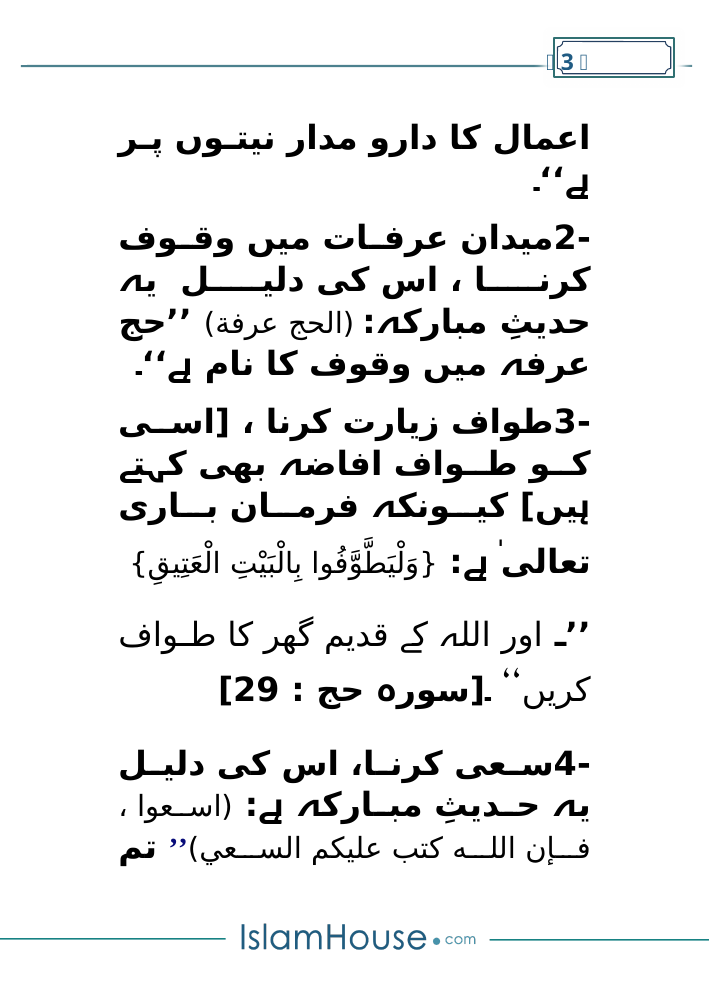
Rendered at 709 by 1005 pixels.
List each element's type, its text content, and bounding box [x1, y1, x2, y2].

picture [0, 918, 226, 955]
picture [233, 919, 709, 956]
text -3طواف زیارت کرنا ، [اسی کو طواف افاضہ بھی کہتے ہیں] کیونکہ فرمان باری تعالیٰ ہے: {وَلْيَطَّوَّفُوا بِالْبَيْتِ الْعَتِيقِ} [118, 403, 591, 593]
text ’’ اور اللہ کے قدیم گھر کا طواف کریں‘‘ ۔[سورہ حج : 29] [118, 615, 591, 722]
text -2میدان عرفات میں وقوف کرنا ، اس کی دلیل یہ حدیثِ مبارکہ: (الحج عرفة) ’’حج عرفہ میں وقوف کا نام ہے‘‘۔ [118, 218, 591, 383]
